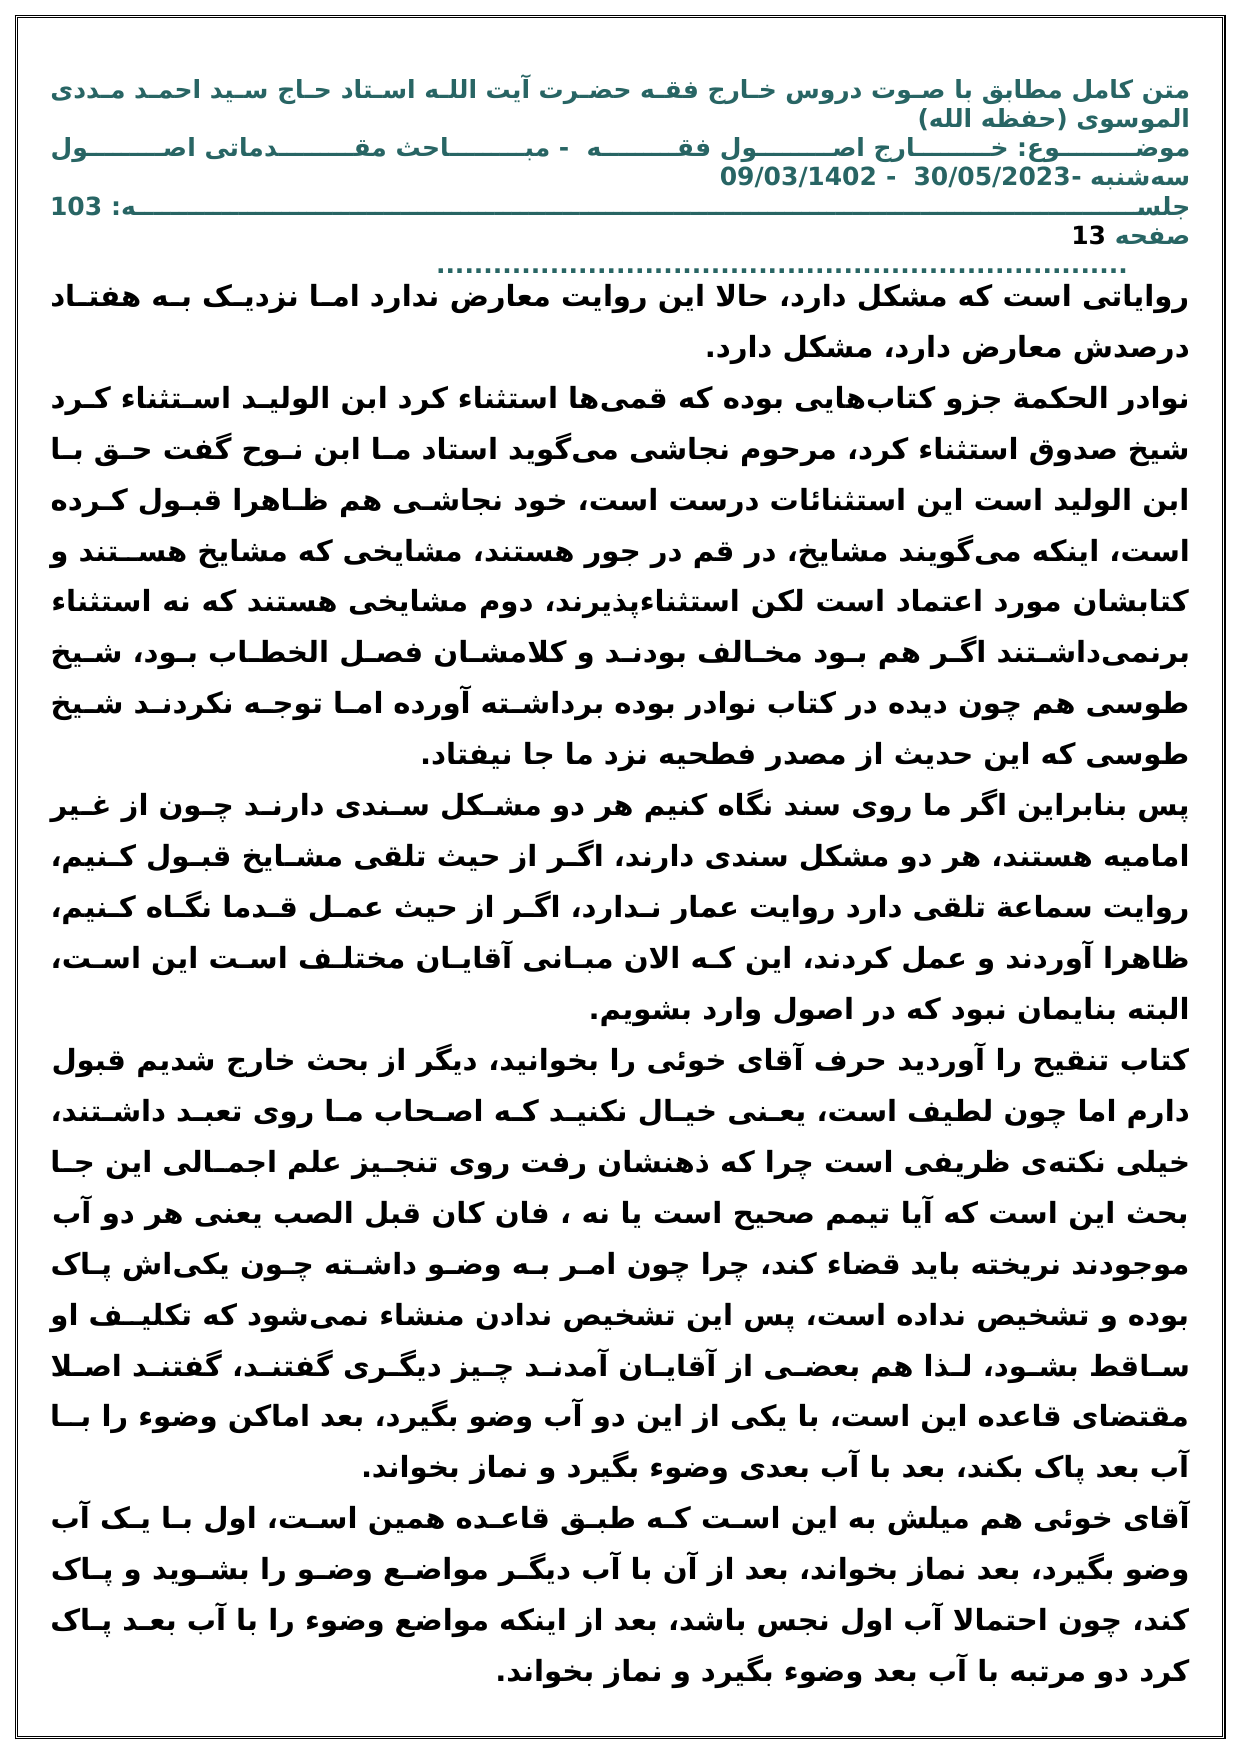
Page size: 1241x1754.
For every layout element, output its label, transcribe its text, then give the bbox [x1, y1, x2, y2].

text کتاب تنقیح را آوردید حرف آقای خوئی را بخوانید، دیگر از بحث خارج شدیم قبول دارم اما چون لطیف است، یعنی خیال نکنید که اصحاب ما روی تعبد داشتند، خیلی نکته‌ی ظریفی است چرا که ذهنشان رفت روی تنجیز علم اجمالی این جا بحث این است که آیا تیمم صحیح است یا نه ، فان کان قبل الصب یعنی هر دو آب موجودند نریخته باید قضاء کند، چرا چون امر به وضو داشته چون یکی‌اش پاک بوده و تشخیص نداده است، پس این تشخیص ندادن منشاء نمی‌شود که تکلیف او ساقط بشود، لذا هم بعضی از آقایان آمدند چیز دیگری گفتند، گفتند اصلا مقتضای قاعده این است، با یکی از این دو آب وضو بگیرد، بعد اماکن وضوء را با آب بعد پاک بکند، بعد با آب بعدی وضوء بگیرد و نماز بخواند. [50, 1043, 1190, 1485]
text پس بنابراین اگر ما روی سند نگاه کنیم هر دو مشکل سندی دارند چون از غیر امامیه هستند، هر دو مشکل سندی دارند، اگر از حیث تلقی مشایخ قبول کنیم، روایت سماعة تلقی دارد روایت عمار ندارد، اگر از حیث عمل قدما نگاه کنیم، ظاهرا آوردند و عمل کردند، این که الان مبانی آقایان مختلف است این است، البته بنایمان نبود که در اصول وارد بشویم. [50, 788, 1190, 1026]
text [50, 279, 1190, 364]
text نوادر الحکمة جزو کتاب‌هایی بوده که قمی‌ها استثناء کرد ابن الولید استثناء کرد شیخ صدوق استثناء کرد، مرحوم نجاشی می‌گوید استاد ما ابن نوح گفت حق با ابن الولید است این استثنائات درست است، خود نجاشی هم ظاهرا قبول کرده است، اینکه می‌گویند مشایخ، در قم در جور هستند، مشایخی که مشایخ هستند و کتابشان مورد اعتماد است لکن استثناءپذیرند، دوم مشایخی هستند که نه استثناء برنمی‌داشتند اگر هم بود مخالف بودند و کلامشان فصل الخطاب بود، شیخ طوسی هم چون دیده در کتاب نوادر بوده برداشته آورده اما توجه نکردند شیخ طوسی که این حدیث از مصدر فطحیه نزد ما جا نیفتاد. [50, 381, 1190, 772]
text آقای خوئی هم میلش به این است که طبق قاعده همین است، اول با یک آب وضو بگیرد، بعد نماز بخواند، بعد از آن با آب دیگر مواضع وضو را بشوید و پاک کند، چون احتمالا آب اول نجس باشد، بعد از اینکه مواضع وضوء را با آب بعد پاک کرد دو مرتبه با آب بعد وضوء بگیرد و نماز بخواند. [50, 1502, 1190, 1688]
